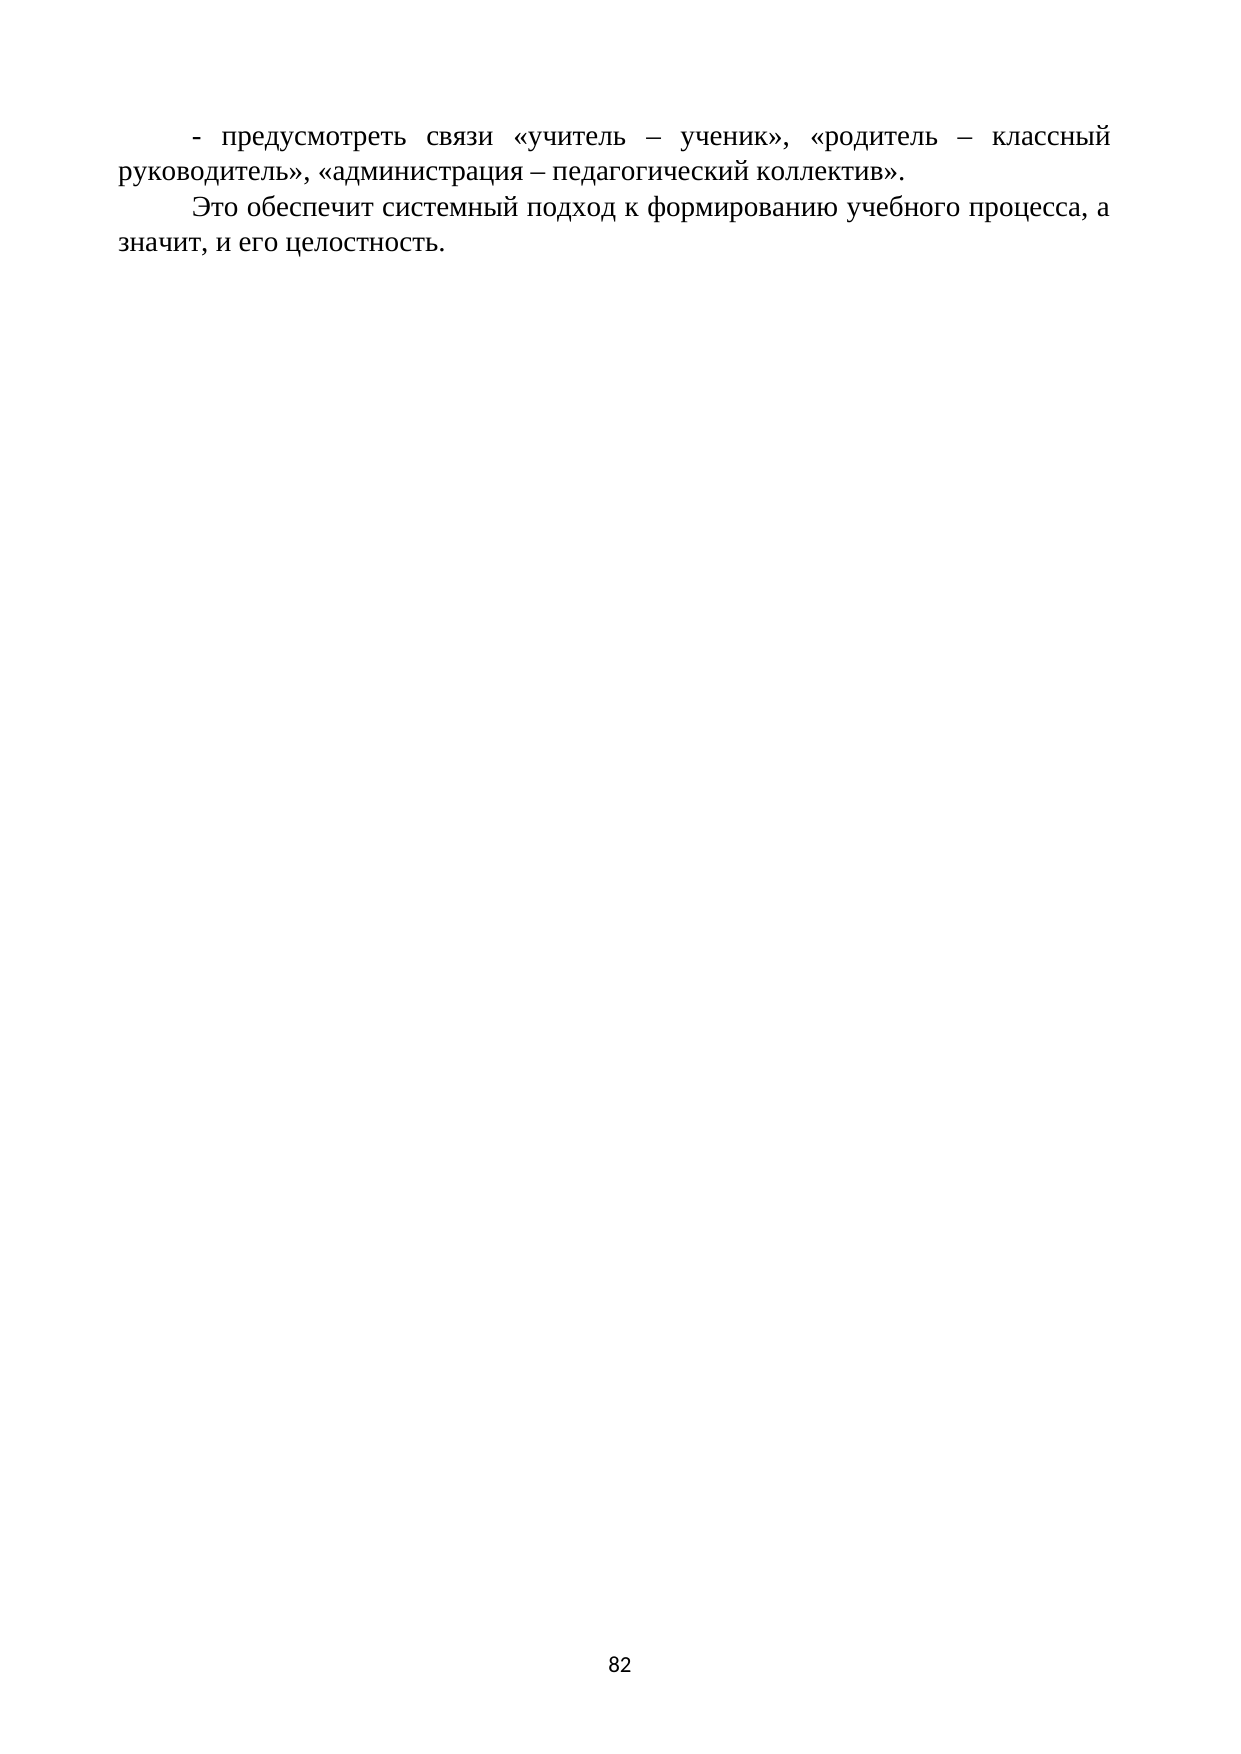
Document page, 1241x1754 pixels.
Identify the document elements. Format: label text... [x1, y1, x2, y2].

text 82 [608, 1651, 1154, 1679]
text Это обеспечит системный подход к формированию учебного процесса, а значит, и его целостность. [118, 189, 1117, 257]
text - предусмотреть связи «учитель – ученик», «родитель – классный руководитель», «администрация – педагогический коллектив». [118, 118, 1118, 187]
